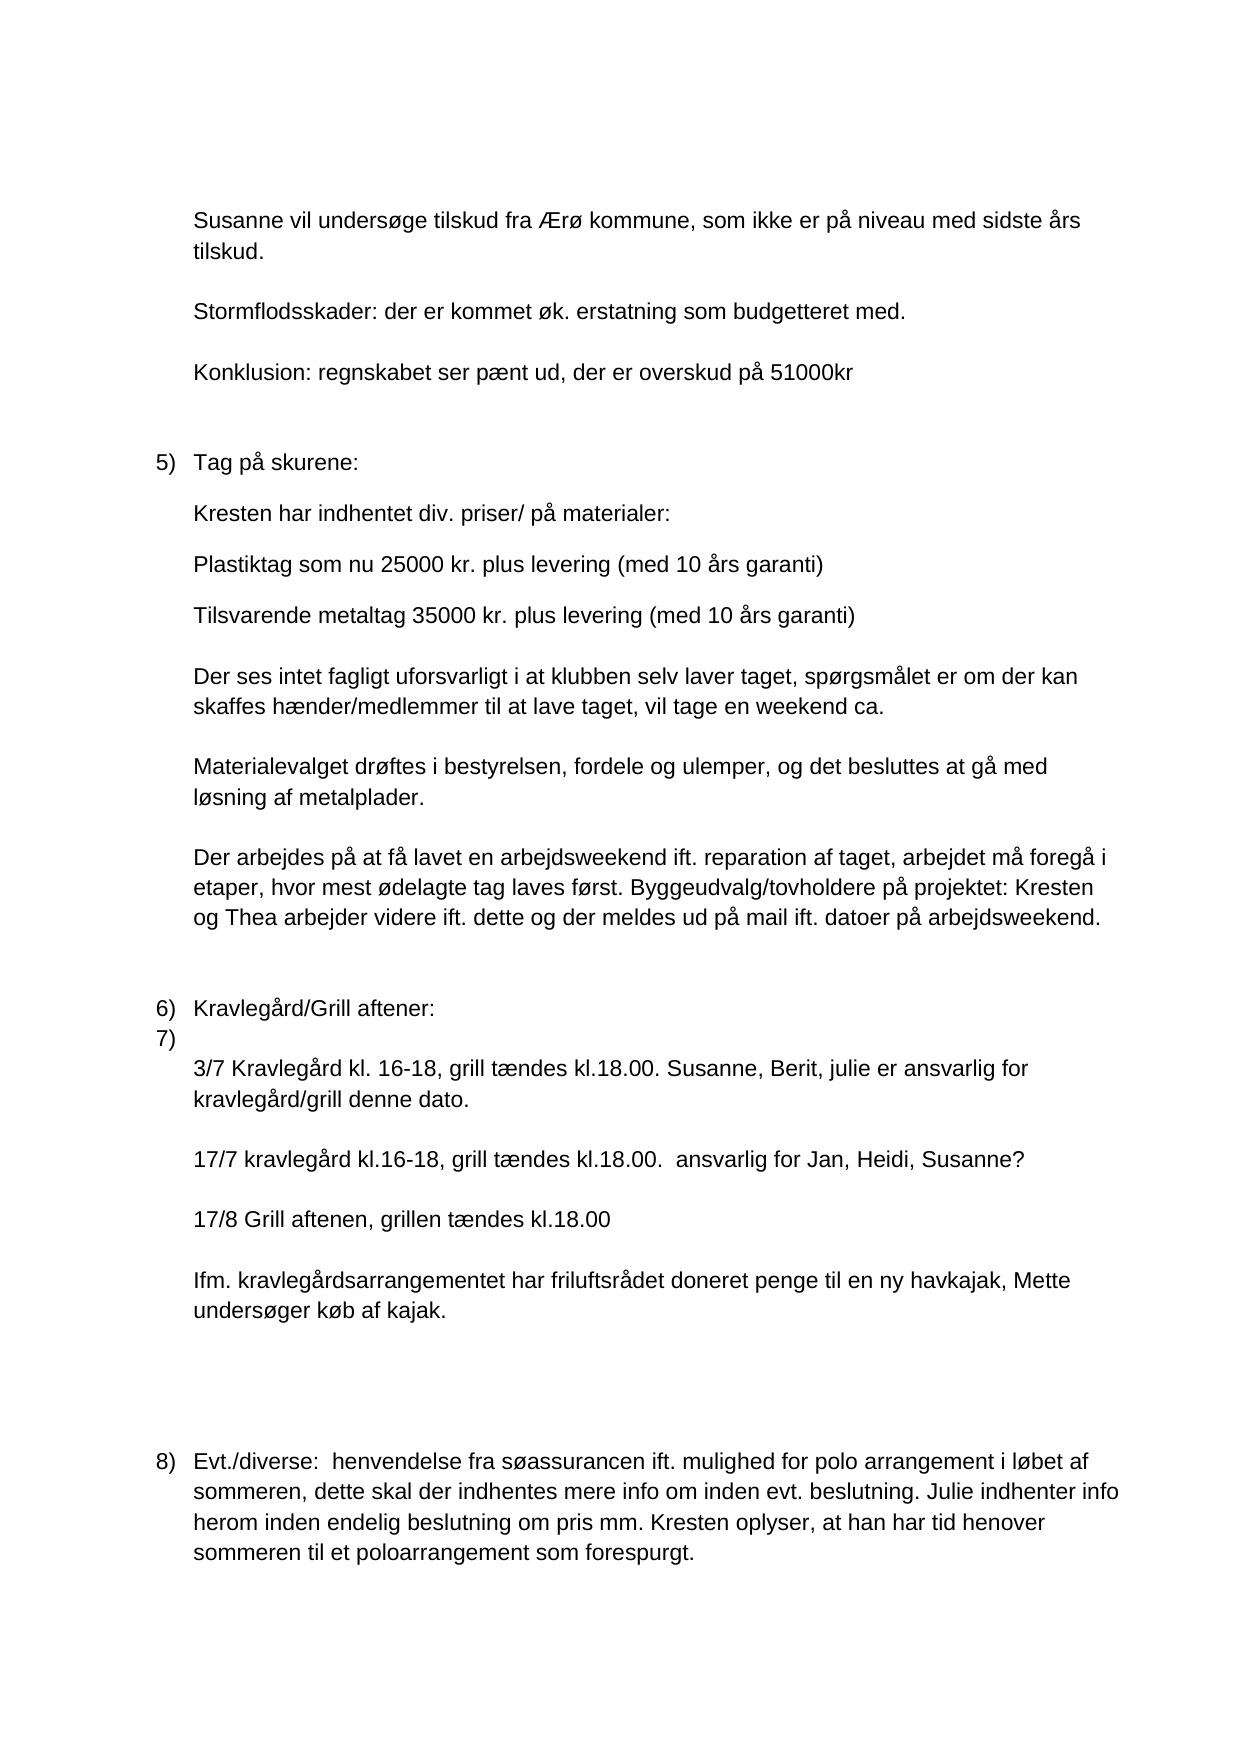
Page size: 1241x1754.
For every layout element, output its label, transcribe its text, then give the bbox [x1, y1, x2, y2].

list 3/7 Kravlegård kl. 16-18, grill tændes kl.18.00. Susanne, Berit, julie er ansvarlig for kravlegård/grill denne dato. [193, 1055, 1122, 1112]
list Ifm. kravlegårdsarrangementet har friluftsrådet doneret penge til en ny havkajak, Mette undersøger køb af kajak. [193, 1267, 1122, 1323]
list Materialevalget drøftes i bestyrelsen, fordele og ulemper, og det besluttes at gå med løsning af metalplader. [193, 753, 1122, 810]
list Konklusion: regnskabet ser pænt ud, der er overskud på 51000kr [193, 358, 1122, 385]
list Tilsvarende metaltag 35000 kr. plus levering (med 10 års garanti) [193, 602, 1122, 628]
list Der ses intet fagligt uforsvarligt i at klubben selv laver taget, spørgsmålet er om der kan skaffes hænder/medlemmer til at lave taget, vil tage en weekend ca. [193, 663, 1122, 719]
list Susanne vil undersøge tilskud fra Ærø kommune, som ikke er på niveau med sidste års tilskud. [193, 207, 1122, 264]
list Kravlegård/Grill aftener: [156, 995, 1122, 1021]
list Evt./diverse: henvendelse fra søassurancen ift. mulighed for polo arrangement i løbet af sommeren, dette skal der indhentes mere info om inden evt. beslutning. Julie indhenter info herom inden endelig beslutning om pris mm. Kresten oplyser, at han har tid henover sommeren til et poloarrangement som forespurgt. [156, 1448, 1122, 1565]
list Tag på skurene: [156, 449, 1122, 475]
list 17/8 Grill aftenen, grillen tændes kl.18.00 [193, 1206, 1122, 1233]
list 17/7 kravlegård kl.16-18, grill tændes kl.18.00. ansvarlig for Jan, Heidi, Susanne? [193, 1146, 1122, 1172]
list Stormflodsskader: der er kommet øk. erstatning som budgetteret med. [193, 298, 1122, 324]
text Plastiktag som nu 25000 kr. plus levering (med 10 års garanti) [156, 551, 1122, 577]
list Der arbejdes på at få lavet en arbejdsweekend ift. reparation af taget, arbejdet må foregå i etaper, hvor mest ødelagte tag laves først. Byggeudvalg/tovholdere på projektet: Kresten og Thea arbejder videre ift. dette og der meldes ud på mail ift. datoer på arbejdsweekend. [193, 844, 1122, 931]
text Kresten har indhentet div. priser/ på materialer: [156, 500, 1122, 526]
